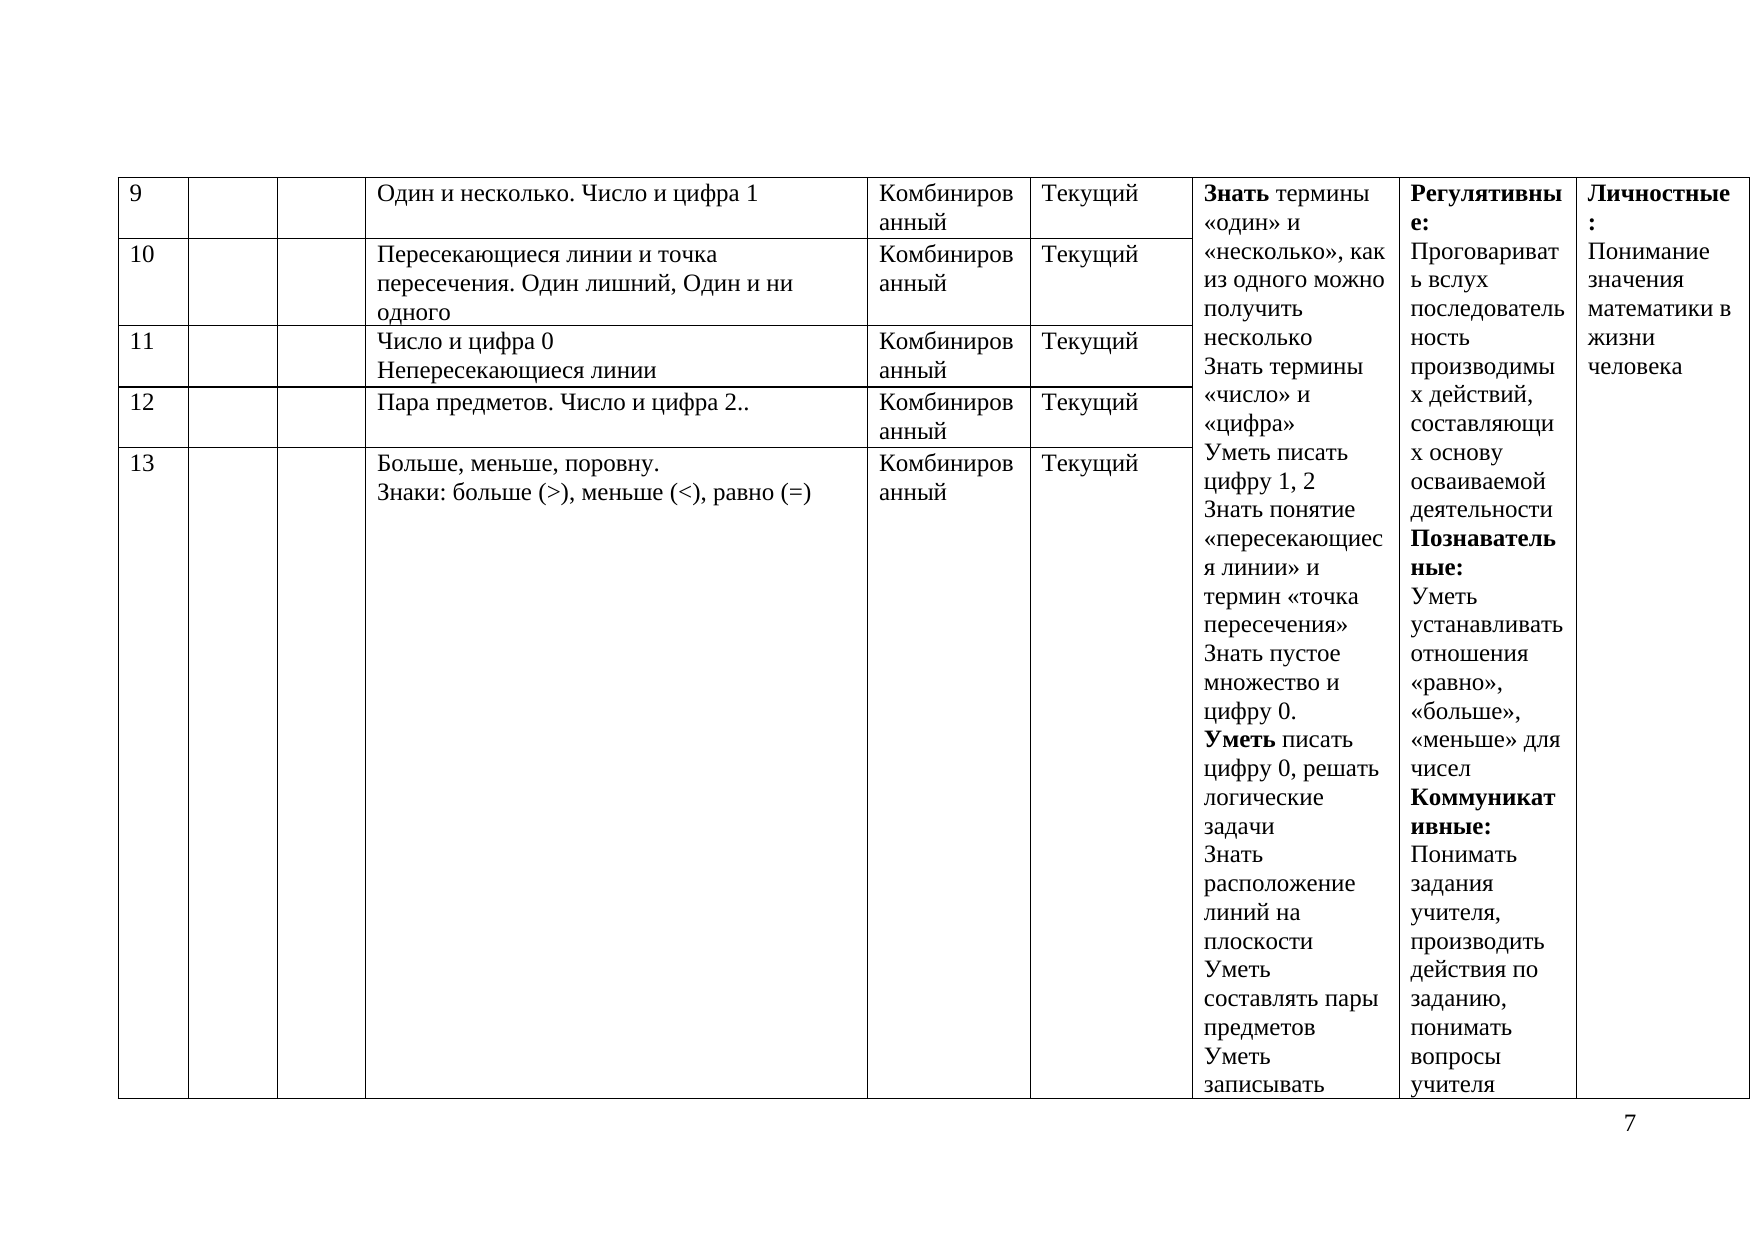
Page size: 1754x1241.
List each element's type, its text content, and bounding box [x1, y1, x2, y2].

table_cell Знать термины «один» и «несколько», как из одного можно получить несколько Знать термины «число» и «цифра» Уметь писать цифру 1, 2 Знать понятие «пересекающиеся линии» и термин «точка пересечения» Знать пустое множество и цифру 0. Уметь писать цифру 0, решать логические задачи Знать расположение линий на плоскости Уметь составлять пары предметов Уметь записывать результат сравнения чисел, используя знаки =, ›, ‹. [1193, 178, 1399, 1098]
table_cell Пара предметов. Число и цифра 2.. [366, 388, 867, 447]
table_cell Комбинированный [868, 326, 1030, 386]
table_cell Комбинированный [868, 239, 1030, 325]
table_cell 9 [119, 178, 188, 238]
table_cell [278, 239, 365, 325]
table_cell Число и цифра 0 Непересекающиеся линии [366, 326, 867, 386]
table_cell [189, 326, 277, 386]
table_cell Текущий [1031, 239, 1192, 325]
table_cell 12 [119, 388, 188, 447]
table_cell [278, 448, 365, 1098]
table_cell [189, 448, 277, 1098]
table_cell Текущий [1031, 388, 1192, 447]
table_cell 11 [119, 326, 188, 386]
table_cell [278, 326, 365, 386]
table_cell Текущий [1031, 448, 1192, 1098]
table_cell Комбинированный [868, 388, 1030, 447]
table_cell Комбинированный [868, 448, 1030, 1098]
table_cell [366, 448, 867, 1098]
table_cell Регулятивные: Проговаривать вслух последовательность производимых действий, составляющих основу осваиваемой деятельности Познавательные: Уметь устанавливать отношения «равно», «больше», «меньше» для чисел Коммуникативные: Понимать задания учителя, производить действия по заданию, понимать вопросы учителя [1400, 178, 1576, 1098]
table_cell Текущий [1031, 326, 1192, 386]
table_cell [189, 388, 277, 447]
table_cell 13 [119, 448, 188, 1098]
table_cell Один и несколько. Число и цифра 1 [366, 178, 867, 238]
table_cell 10 [119, 239, 188, 325]
table_cell Комбинированный [868, 178, 1030, 238]
table_cell Пересекающиеся линии и точка пересечения. Один лишний, Один и ни одного [366, 239, 867, 325]
table_cell [189, 178, 277, 238]
table_cell [278, 178, 365, 238]
table_cell [278, 388, 365, 447]
table_cell Текущий [1031, 178, 1192, 238]
table_cell [189, 239, 277, 325]
table_cell Личностные: Понимание значения математики в жизни человека [1577, 178, 1749, 1098]
